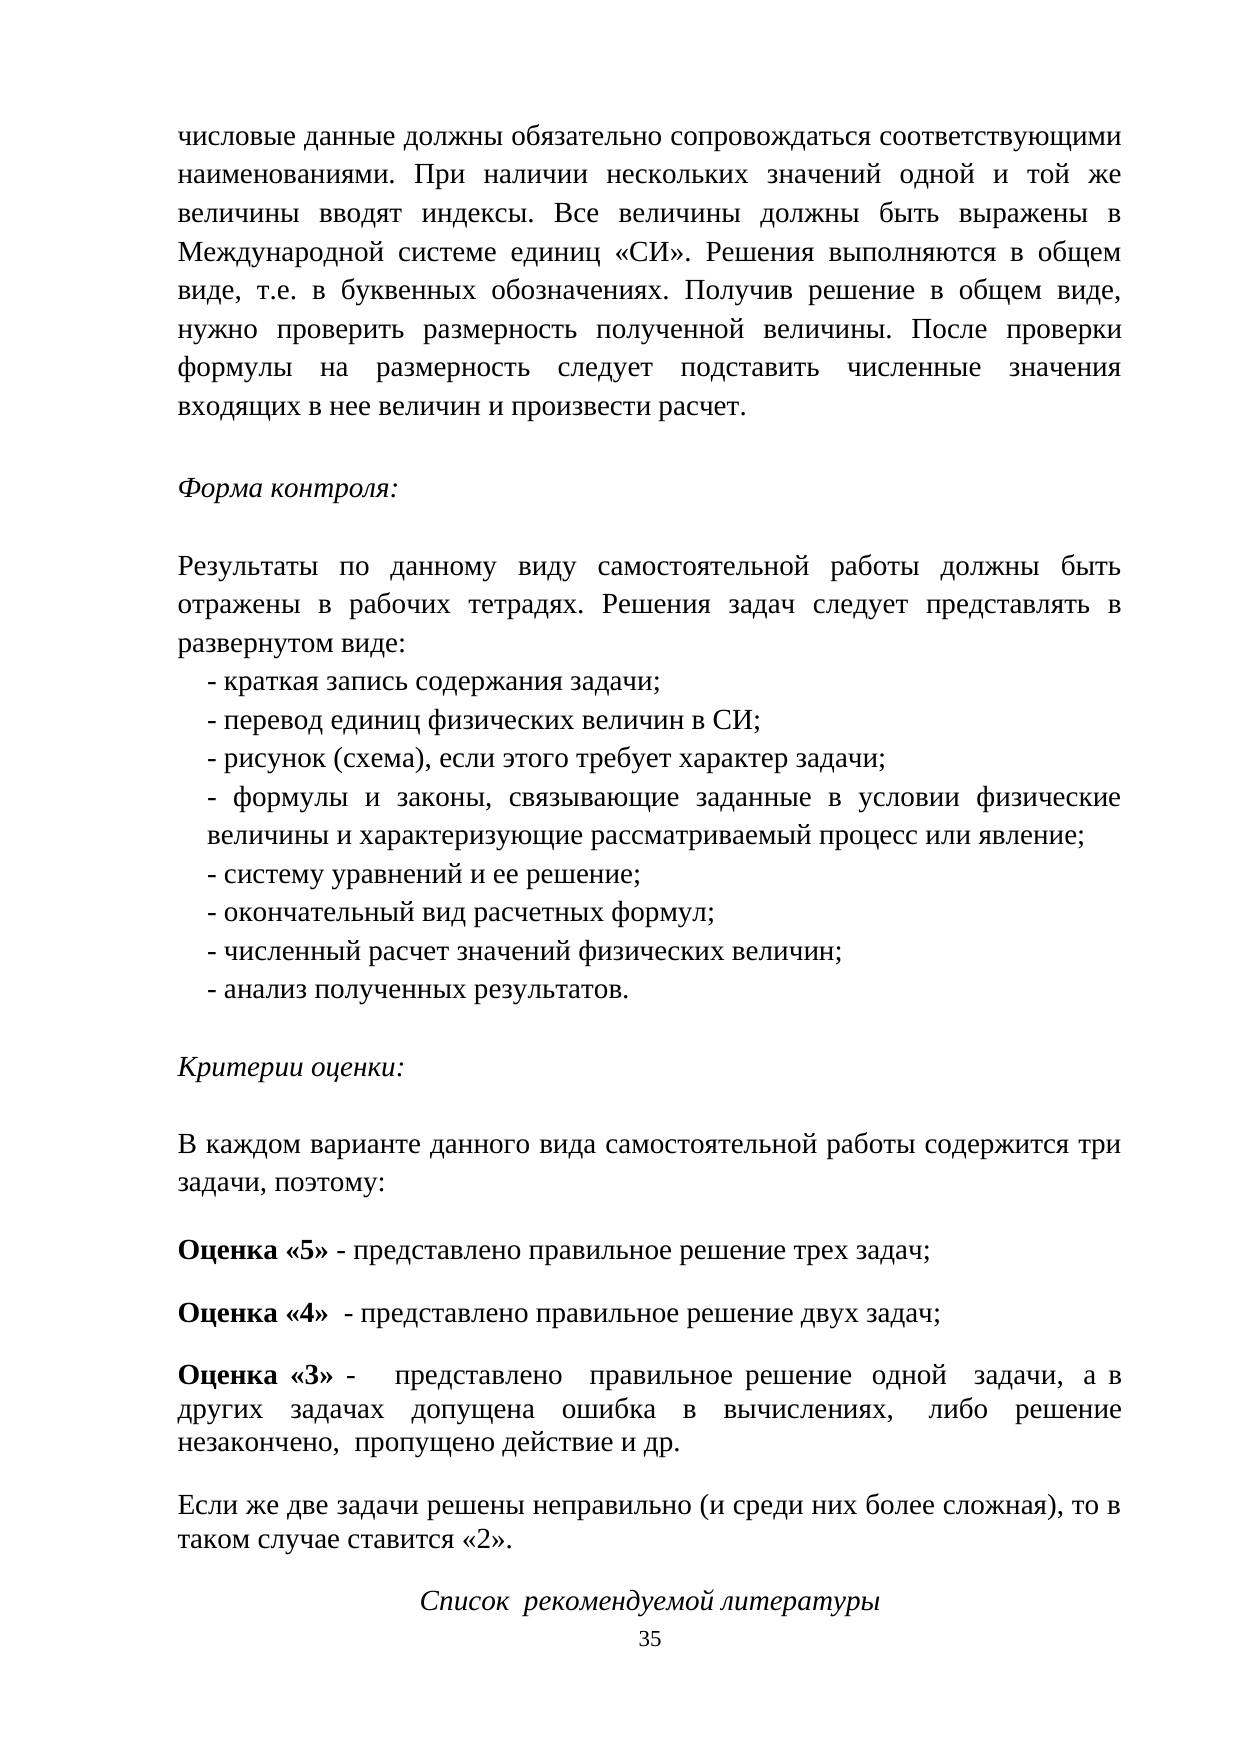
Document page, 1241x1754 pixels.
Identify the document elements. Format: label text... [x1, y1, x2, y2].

text Если же две задачи решены неправильно (и среди них более сложная), то в таком случае ставится «2». [177, 1487, 1122, 1554]
text Оценка «3» - представлено правильное решение одной задачи, а в других задачах допущена ошибка в вычислениях, либо решение незакончено, пропущено действие и др. [177, 1357, 1122, 1458]
text - систему уравнений и ее решение; [207, 856, 1122, 889]
text - численный расчет значений физических величин; [207, 933, 1122, 967]
text Форма контроля: [177, 471, 1122, 504]
text В каждом варианте данного вида самостоятельной работы содержится три задачи, поэтому: [177, 1126, 1122, 1198]
text - окончательный вид расчетных формул; [207, 894, 1122, 928]
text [177, 118, 1122, 421]
text - краткая запись содержания задачи; [207, 663, 1122, 697]
text Список рекомендуемой литературы [177, 1583, 1122, 1617]
text Оценка «5» - представлено правильное решение трех задач; [177, 1232, 1122, 1266]
text - рисунок (схема), если этого требует характер задачи; [207, 740, 1122, 774]
text Критерии оценки: [177, 1049, 1122, 1082]
text Оценка «4» - представлено правильное решение двух задач; [177, 1295, 1122, 1328]
text - перевод единиц физических величин в СИ; [207, 702, 1122, 735]
text - формулы и законы, связывающие заданные в условии физические величины и характеризующие рассматриваемый процесс или явление; [207, 779, 1122, 851]
text Результаты по данному виду самостоятельной работы должны быть отражены в рабочих тетрадях. Решения задач следует представлять в развернутом виде: [177, 548, 1122, 658]
text - анализ полученных результатов. [207, 972, 1122, 1005]
